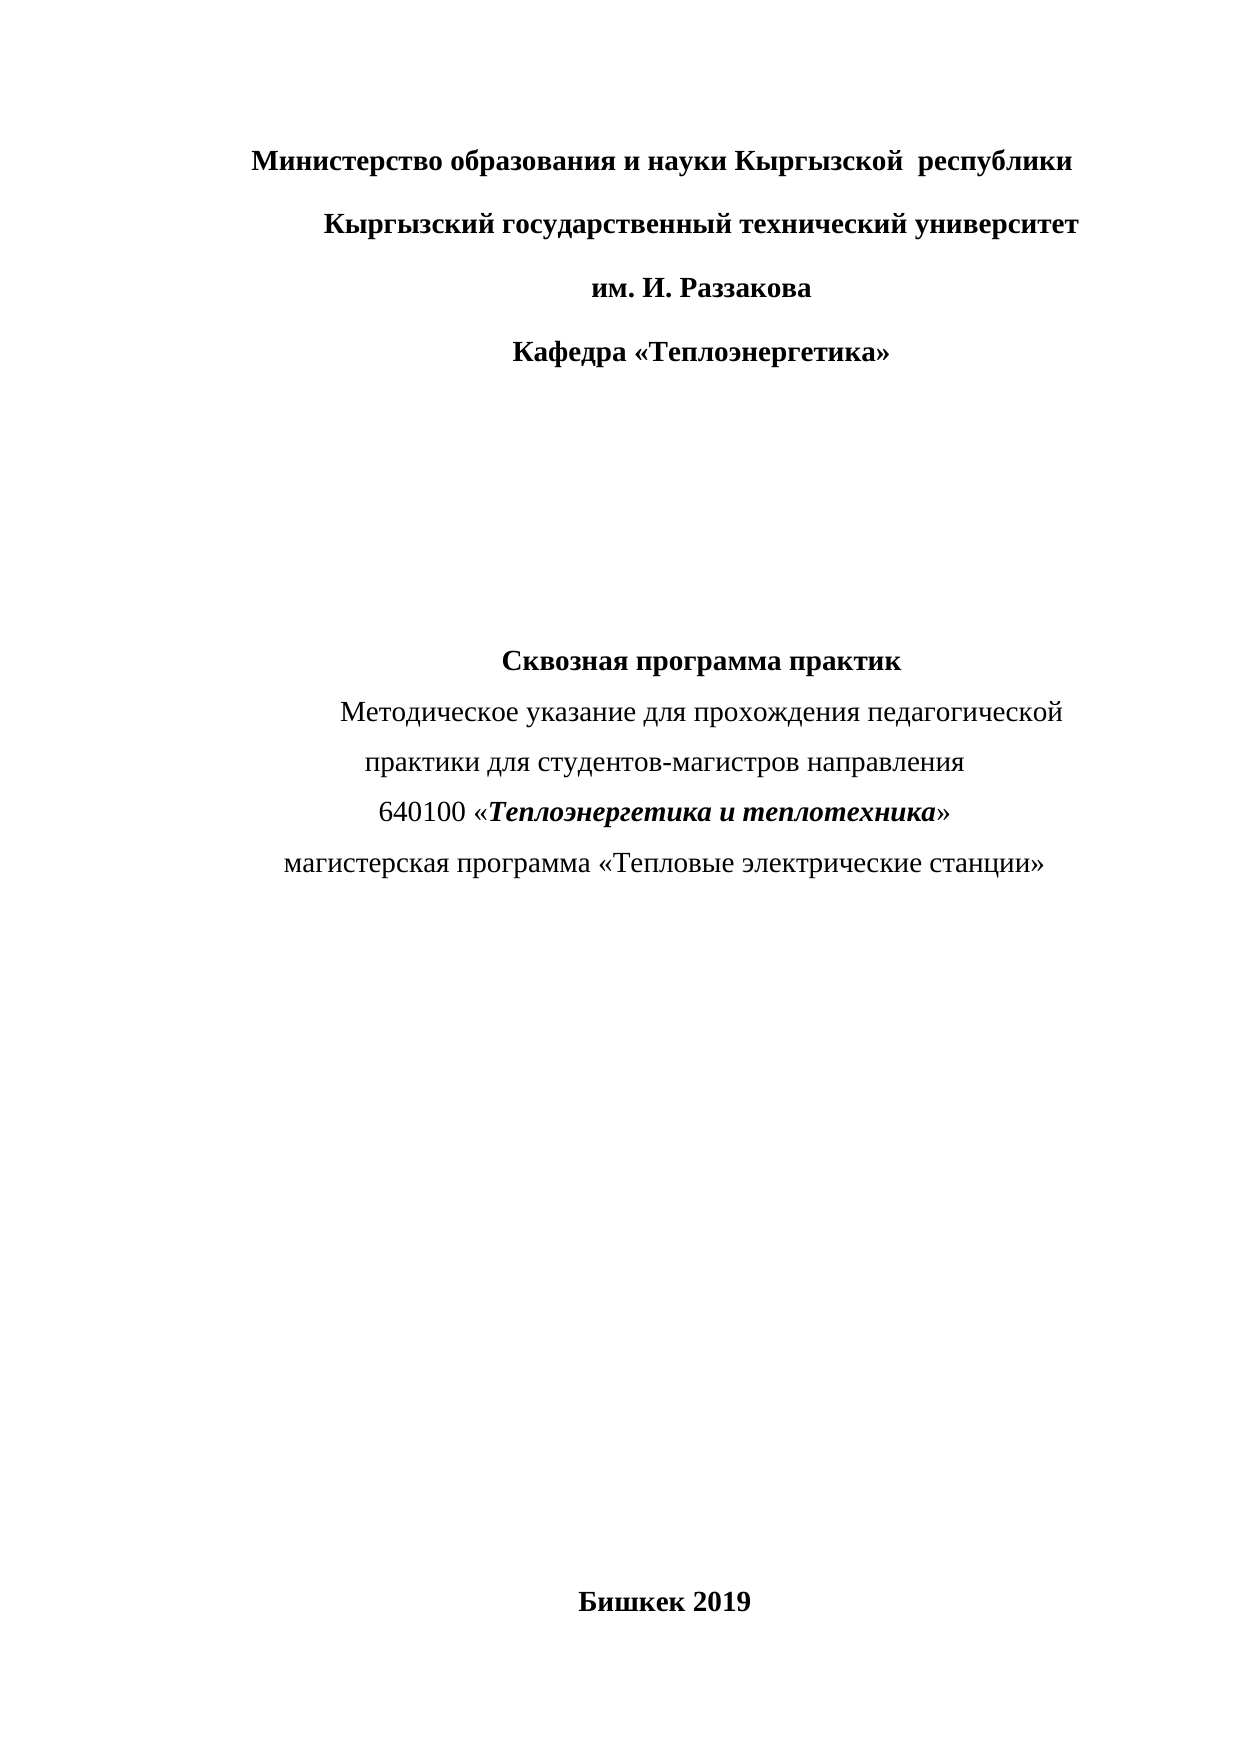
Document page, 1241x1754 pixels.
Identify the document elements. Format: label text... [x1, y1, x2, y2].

text практики для студентов-магистров направления [177, 744, 1152, 778]
subtitle им. И. Раззакова [177, 270, 1152, 304]
subtitle Кафедра «Теплоэнергетика» [177, 334, 1152, 367]
subtitle Методическое указание для прохождения педагогической [177, 694, 1152, 727]
subtitle Сквозная программа практик [177, 643, 1152, 677]
subtitle Кыргызский государственный технический университет [177, 207, 1152, 240]
subtitle Министерство образования и науки Кыргызской республики [177, 143, 1152, 177]
text магистерская программа «Тепловые электрические станции» [177, 845, 1152, 878]
text Бишкек 2019 [177, 1584, 1152, 1618]
text 640100 «Теплоэнергетика и теплотехника» [177, 794, 1152, 828]
